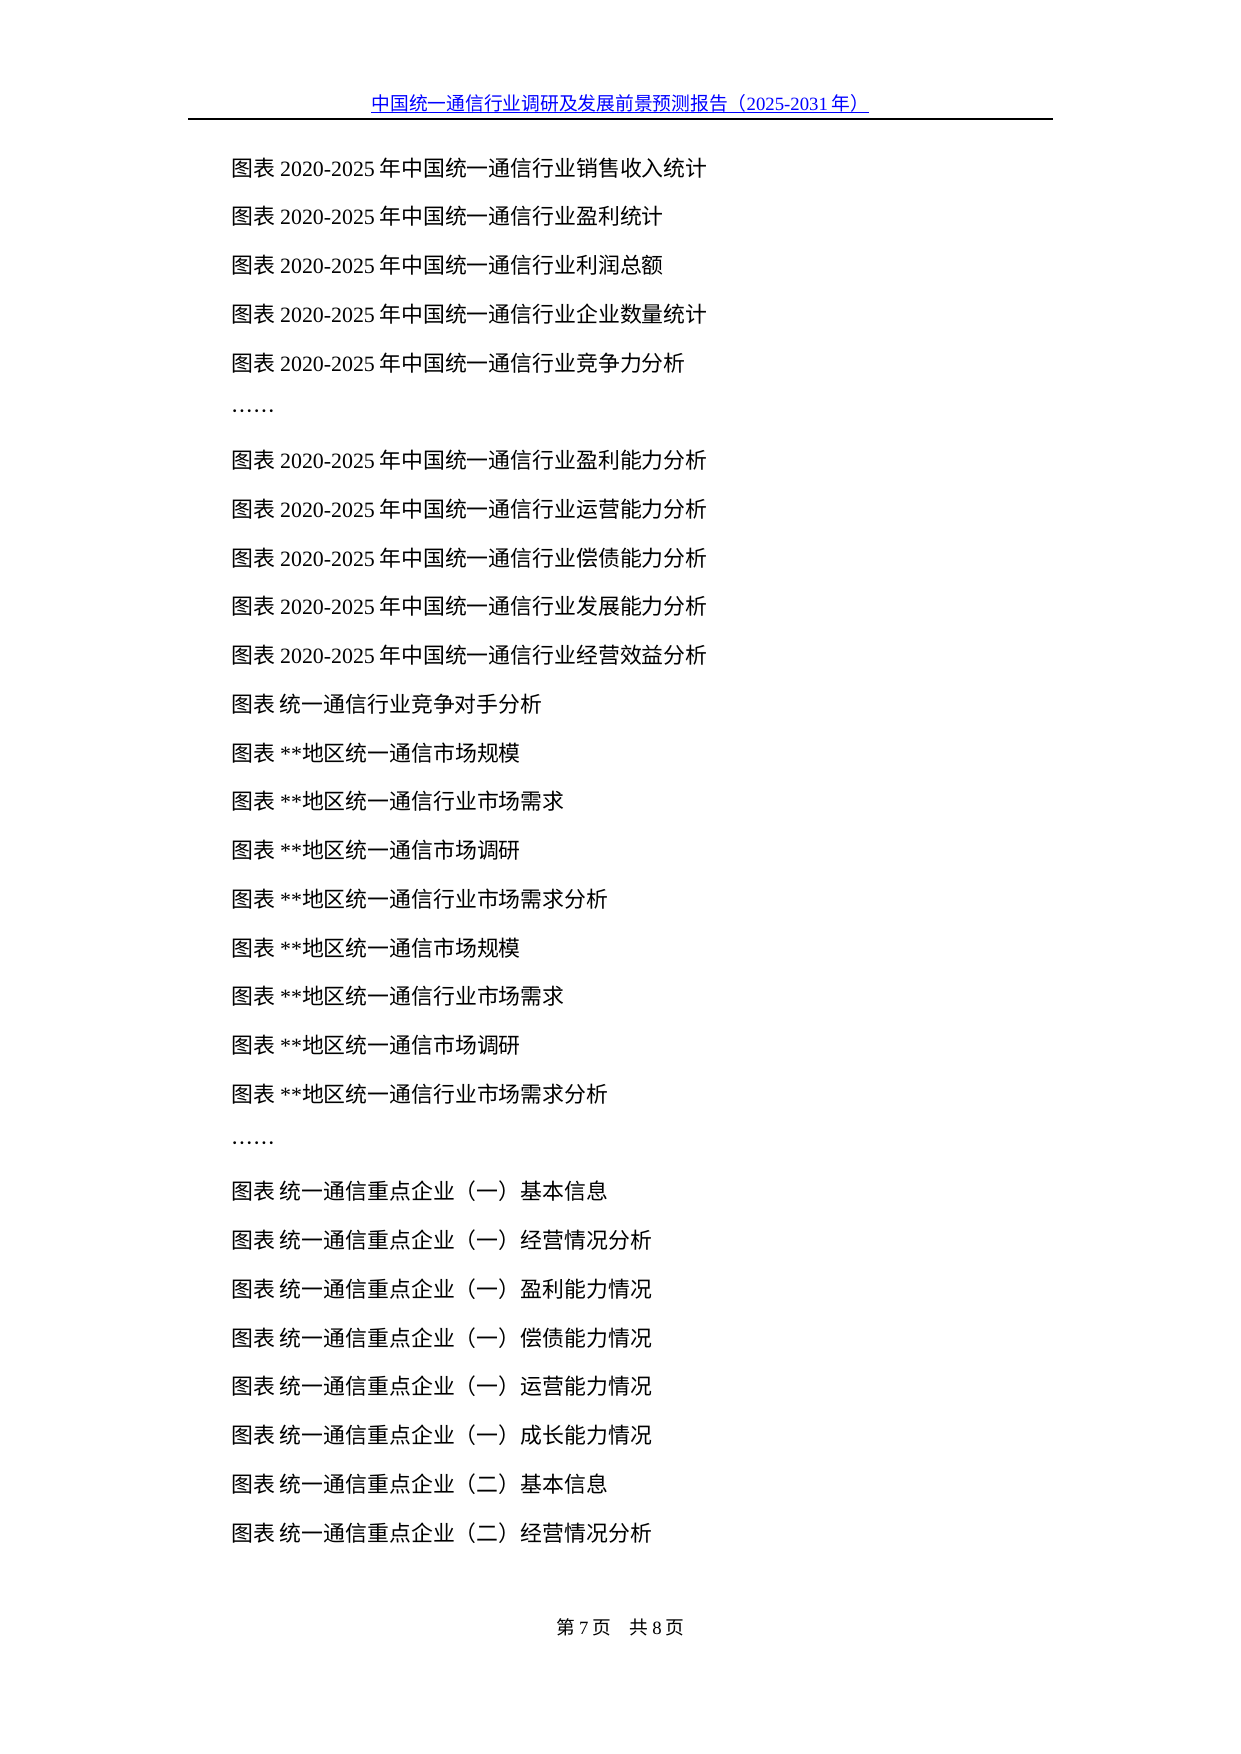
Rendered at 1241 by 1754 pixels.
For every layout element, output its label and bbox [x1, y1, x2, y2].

text [187, 150, 1053, 1548]
